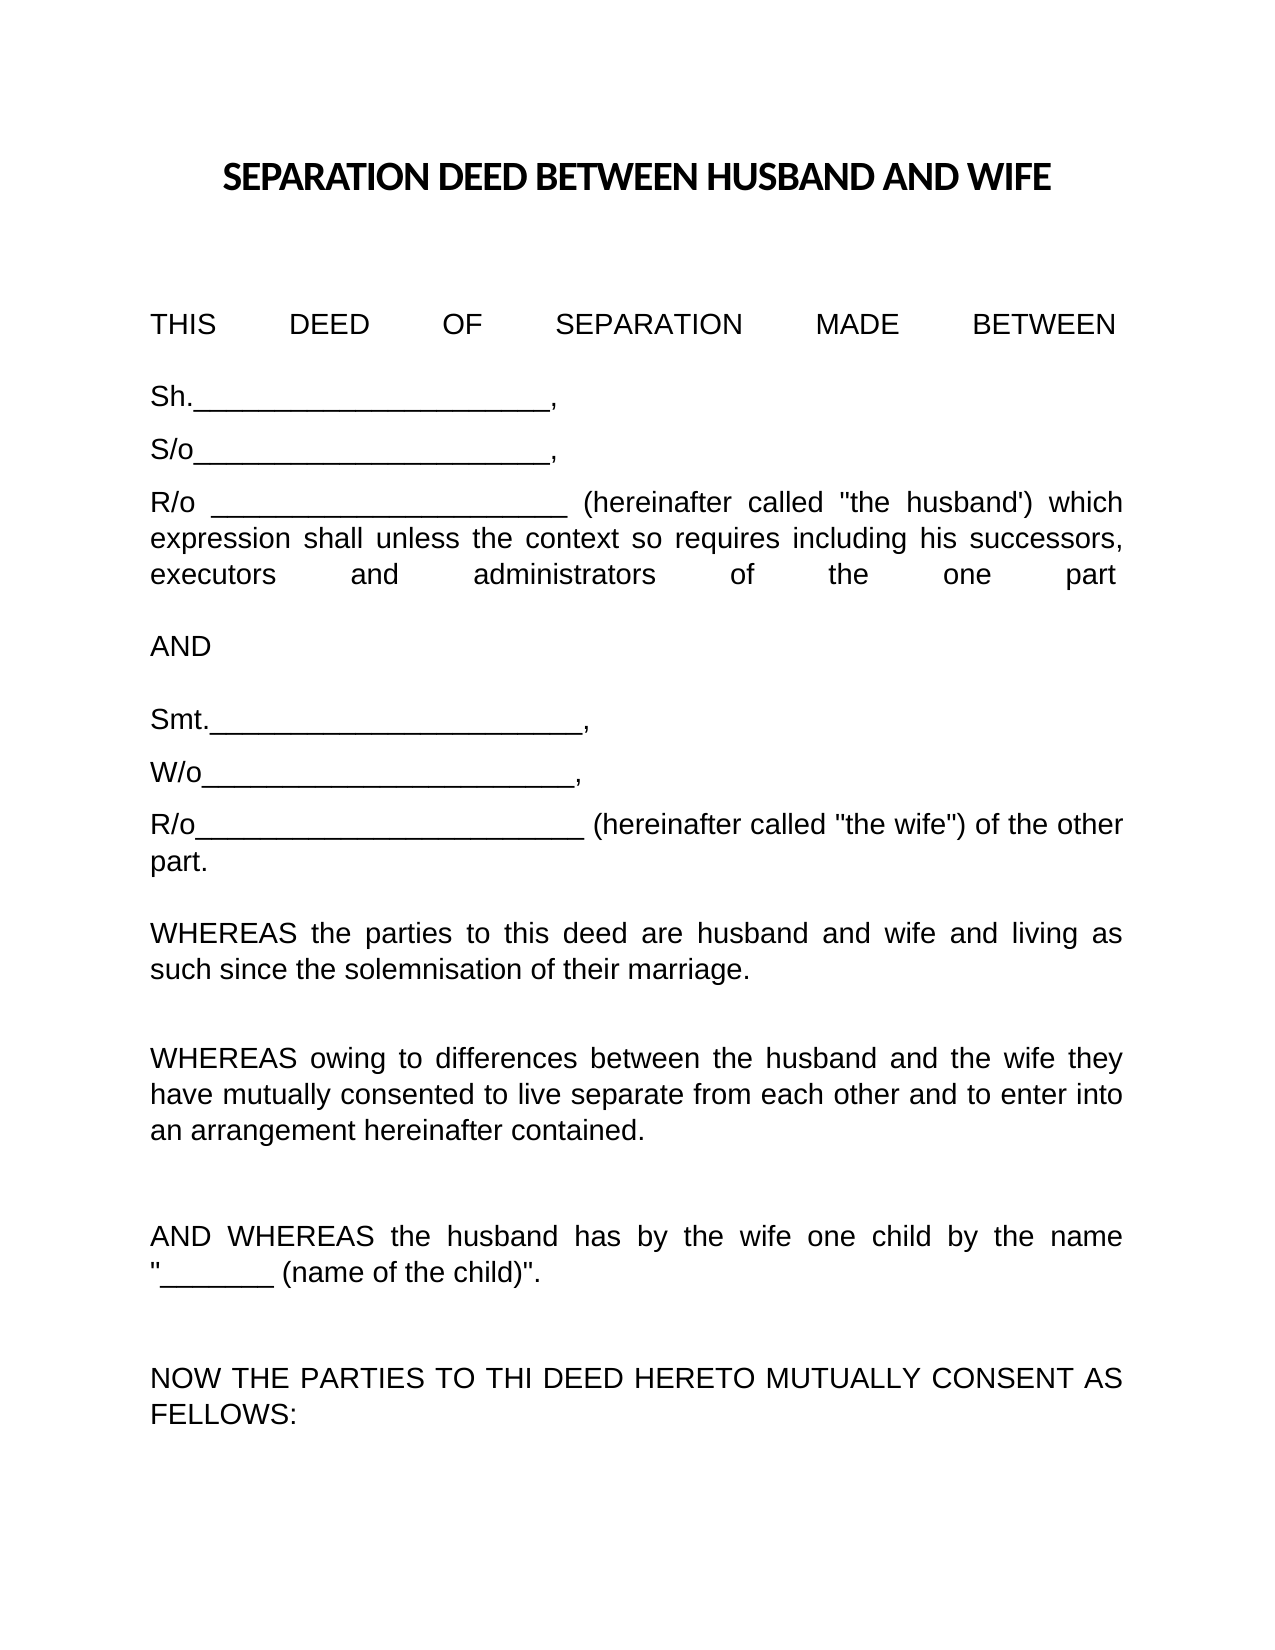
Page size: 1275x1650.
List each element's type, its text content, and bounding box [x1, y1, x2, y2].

title SEPARATION DEED BETWEEN HUSBAND AND WIFE [150, 150, 1125, 201]
text R/o ______________________ (hereinafter called "the husband') which expression shall unless the context so requires including his successors, executors and administrators of the one part AND Smt._______________________, [150, 485, 1125, 735]
text WHEREAS owing to differences between the husband and the wife they have mutually consented to live separate from each other and to enter into an arrangement hereinafter contained. [150, 1005, 1125, 1147]
text R/o________________________ (hereinafter called "the wife") of the other part. WHEREAS the parties to this deed are husband and wife and living as such since the solemnisation of their marriage. [150, 807, 1125, 986]
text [150, 1361, 1125, 1466]
text THIS DEED OF SEPARATION MADE BETWEEN Sh.______________________, [150, 251, 1125, 413]
text W/o_______________________, [150, 754, 1125, 788]
text S/o______________________, [150, 432, 1125, 466]
text AND WHEREAS the husband has by the wife one child by the name "_______ (name of the child)". [150, 1219, 1125, 1288]
